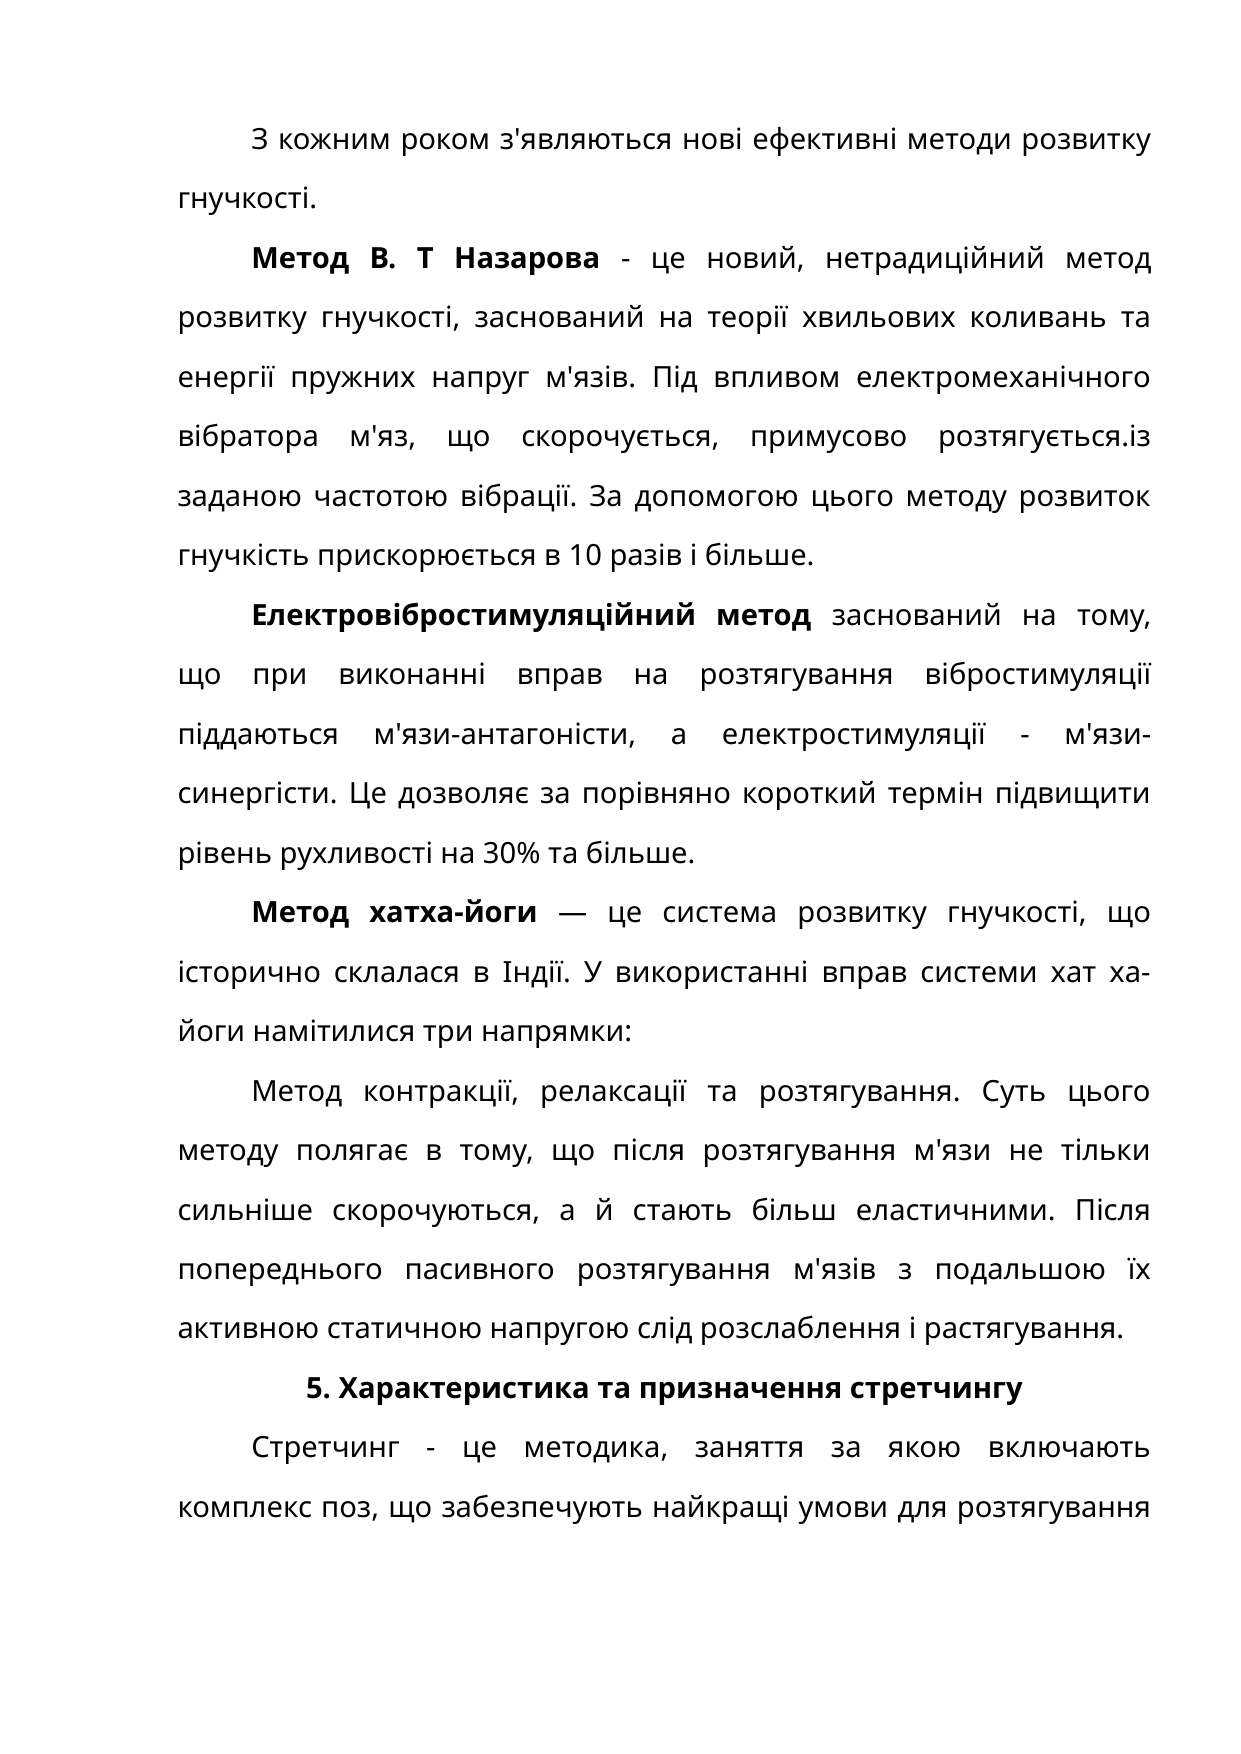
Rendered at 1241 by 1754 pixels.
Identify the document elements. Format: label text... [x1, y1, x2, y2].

text Метод контракції, релаксації та розтягування. Суть цього методу полягає в тому, що після розтягування м'язи не тільки сильніше скорочуються, а й стають більш еластичними. Після попереднього пасивного розтягування м'язів з подальшою їх активною статичною напругою слід розслаблення і растягування. [177, 1070, 1152, 1347]
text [177, 1427, 1152, 1526]
text 5. Характеристика та призначення стретчингу [177, 1367, 1152, 1407]
text Метод хатха-йоги — це система розвитку гнучкості, що історично склалася в Індії. У використанні вправ системи хат ха-йоги намітилися три напрямки: [177, 891, 1152, 1050]
text Метод В. Т Назарова - це новий, нетрадиційний метод розвитку гнучкості, заснований на теорії хвильових коливань та енергії пружних напруг м'язів. Під впливом електромеханічного вібратора м'яз, що скорочується, примусово розтягується.із заданою частотою вібрації. За допомогою цього методу розвиток гнучкість прискорюється в 10 разів і більше. [177, 237, 1152, 574]
text З кожним роком з'являються нові ефективні методи розвитку гнучкості. [177, 118, 1152, 217]
text Електровібростимуляційний метод заснований на тому, що при виконанні вправ на розтягування вібростимуляції піддаються м'язи-антагоністи, а електростимуляції - м'язи-синергісти. Це дозволяє за порівняно короткий термін підвищити рівень рухливості на 30% та більше. [177, 594, 1152, 872]
